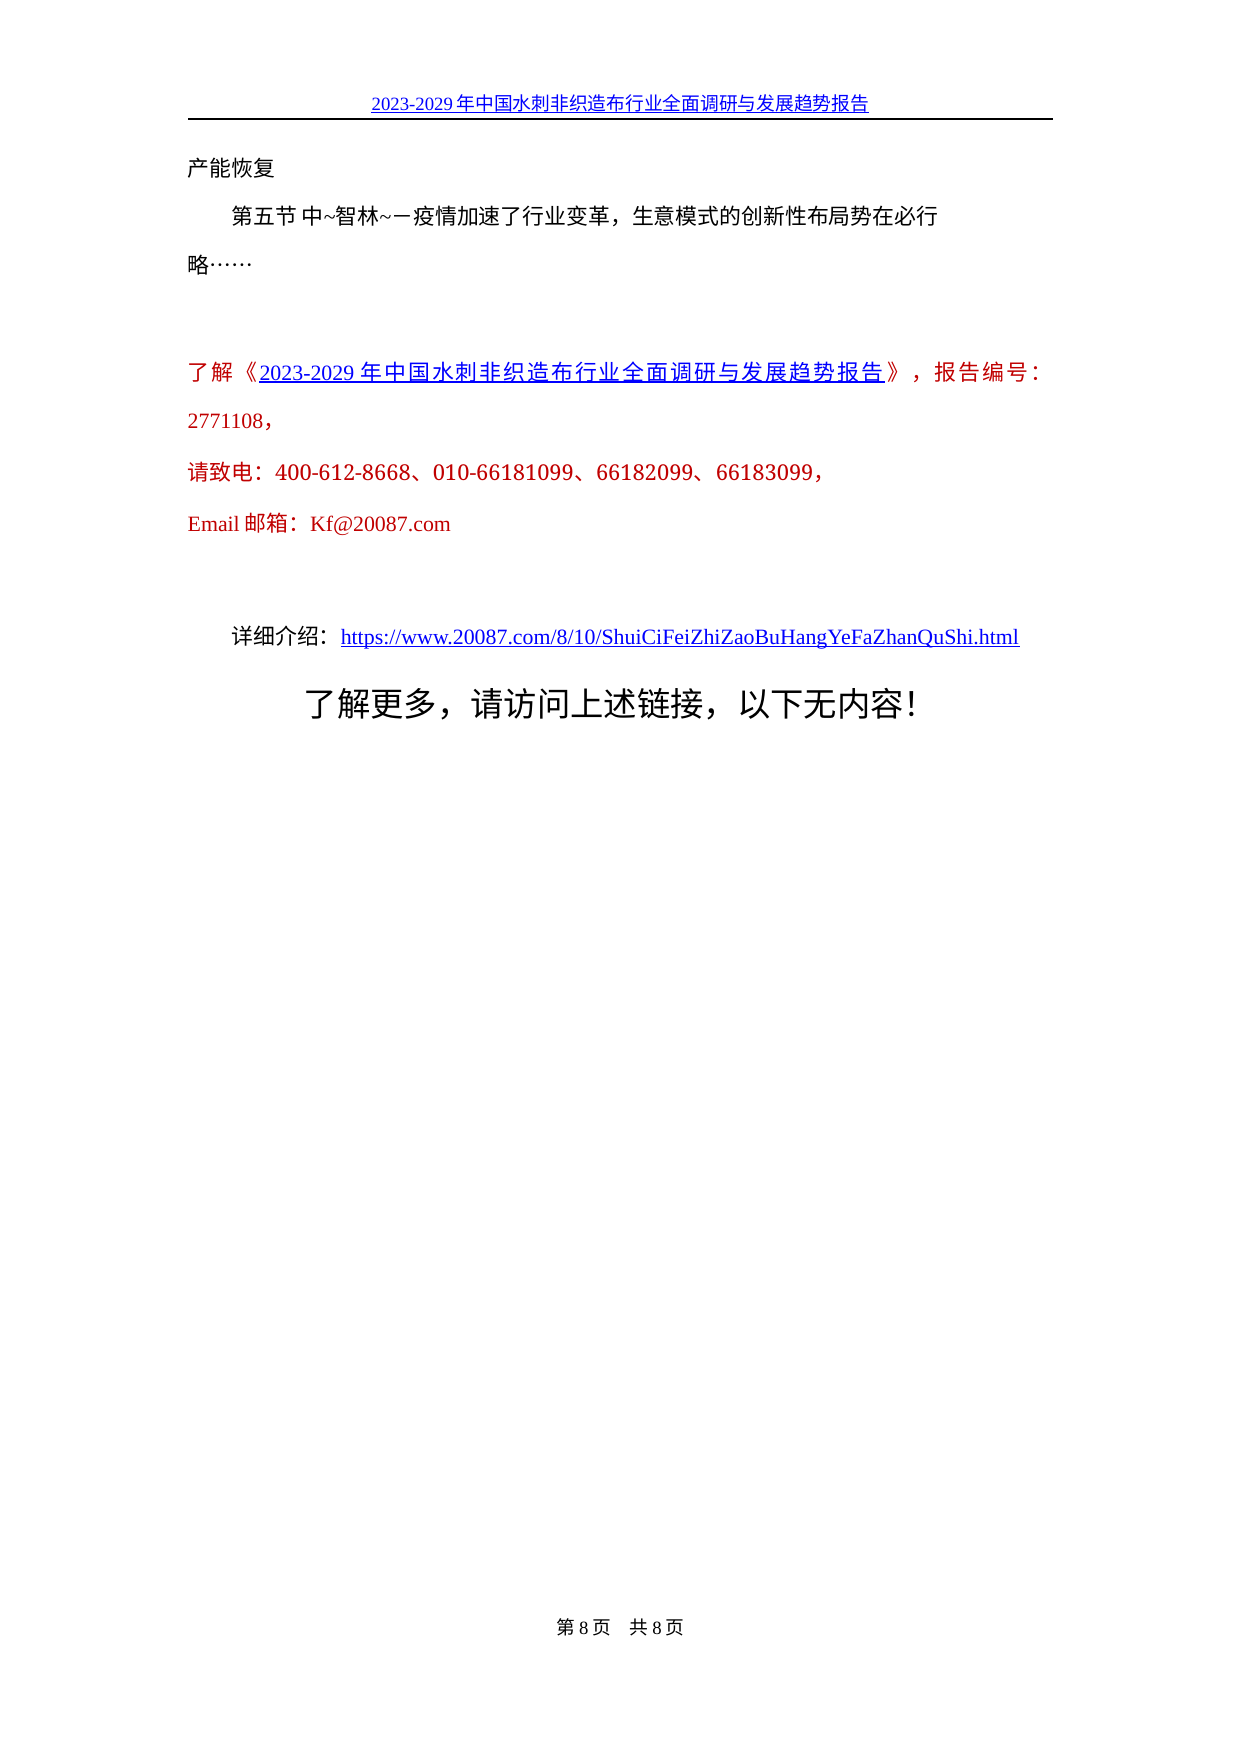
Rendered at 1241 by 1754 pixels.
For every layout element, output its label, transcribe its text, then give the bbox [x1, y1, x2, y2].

text 请致电：400-612-8668、010-66181099、66182099、66183099， [187, 454, 1053, 487]
text 了解《2023-2029年中国水刺非织造布行业全面调研与发展趋势报告》，报告编号：2771108， [187, 354, 1053, 435]
text Email邮箱：Kf@20087.com [187, 506, 1053, 538]
text 详细介绍：https://www.20087.com/8/10/ShuiCiFeiZhiZaoBuHangYeFaZhanQuShi.html [187, 619, 1053, 651]
title 了解更多，请访问上述链接，以下无内容！ [187, 669, 1053, 734]
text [187, 150, 1053, 280]
